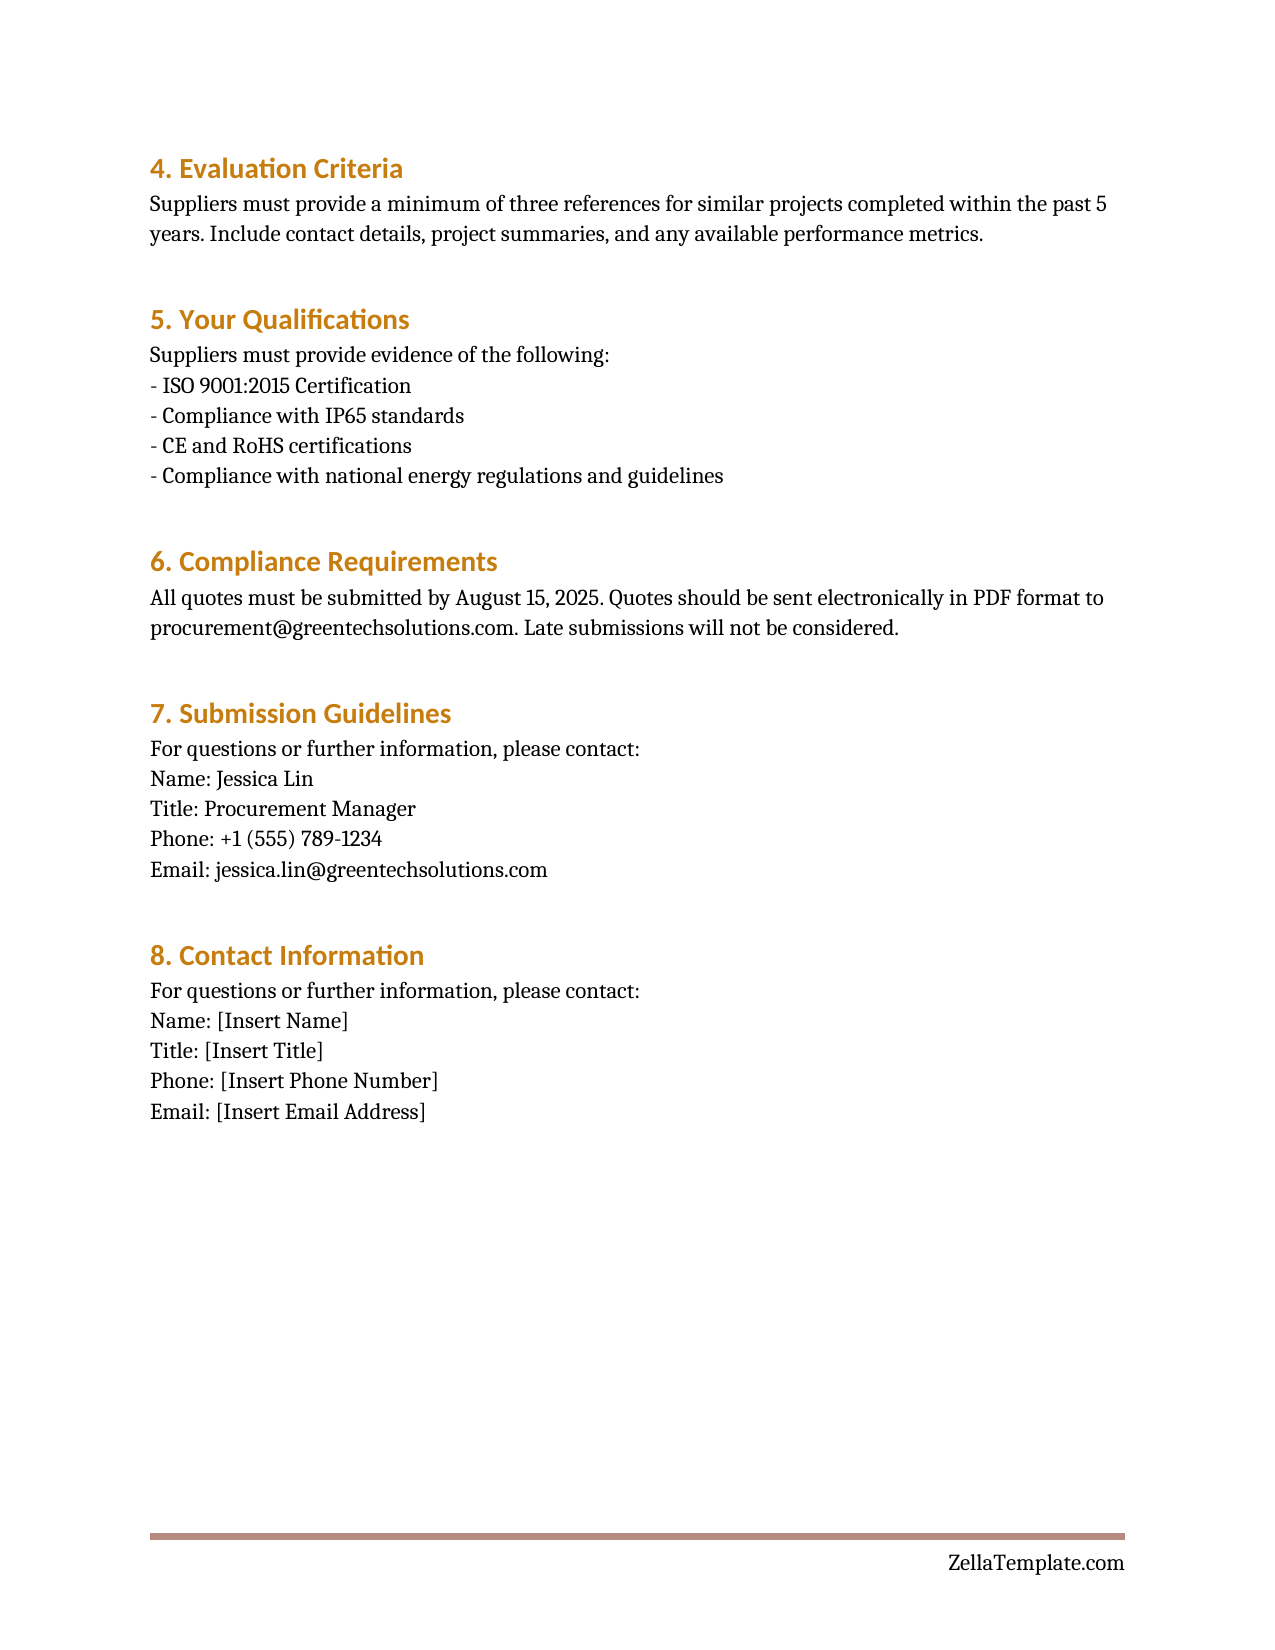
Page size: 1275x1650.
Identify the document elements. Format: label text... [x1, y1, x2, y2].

text Suppliers must provide evidence of the following: - ISO 9001:2015 Certification - Compliance with IP65 standards - CE and RoHS certifications - Compliance with national energy regulations and guidelines [150, 342, 1125, 489]
subtitle 7. Submission Guidelines [150, 695, 1125, 730]
text Suppliers must provide a minimum of three references for similar projects completed within the past 5 years. Include contact details, project summaries, and any available performance metrics. [150, 191, 1125, 247]
subtitle 5. Your Qualifications [150, 301, 1125, 337]
subtitle 8. Contact Information [150, 937, 1125, 972]
subtitle 6. Compliance Requirements [150, 543, 1125, 579]
text All quotes must be submitted by August 15, 2025. Quotes should be sent electronically in PDF format to procurement@greentechsolutions.com. Late submissions will not be considered. [150, 584, 1125, 641]
text For questions or further information, please contact: Name: [Insert Name] Title: [Insert Title] Phone: [Insert Phone Number] Email: [Insert Email Address] [150, 978, 1125, 1125]
subtitle 4. Evaluation Criteria [150, 150, 1125, 186]
text For questions or further information, please contact: Name: Jessica Lin Title: Procurement Manager Phone: +1 (555) 789-1234 Email: jessica.lin@greentechsolutions.com [150, 736, 1125, 883]
